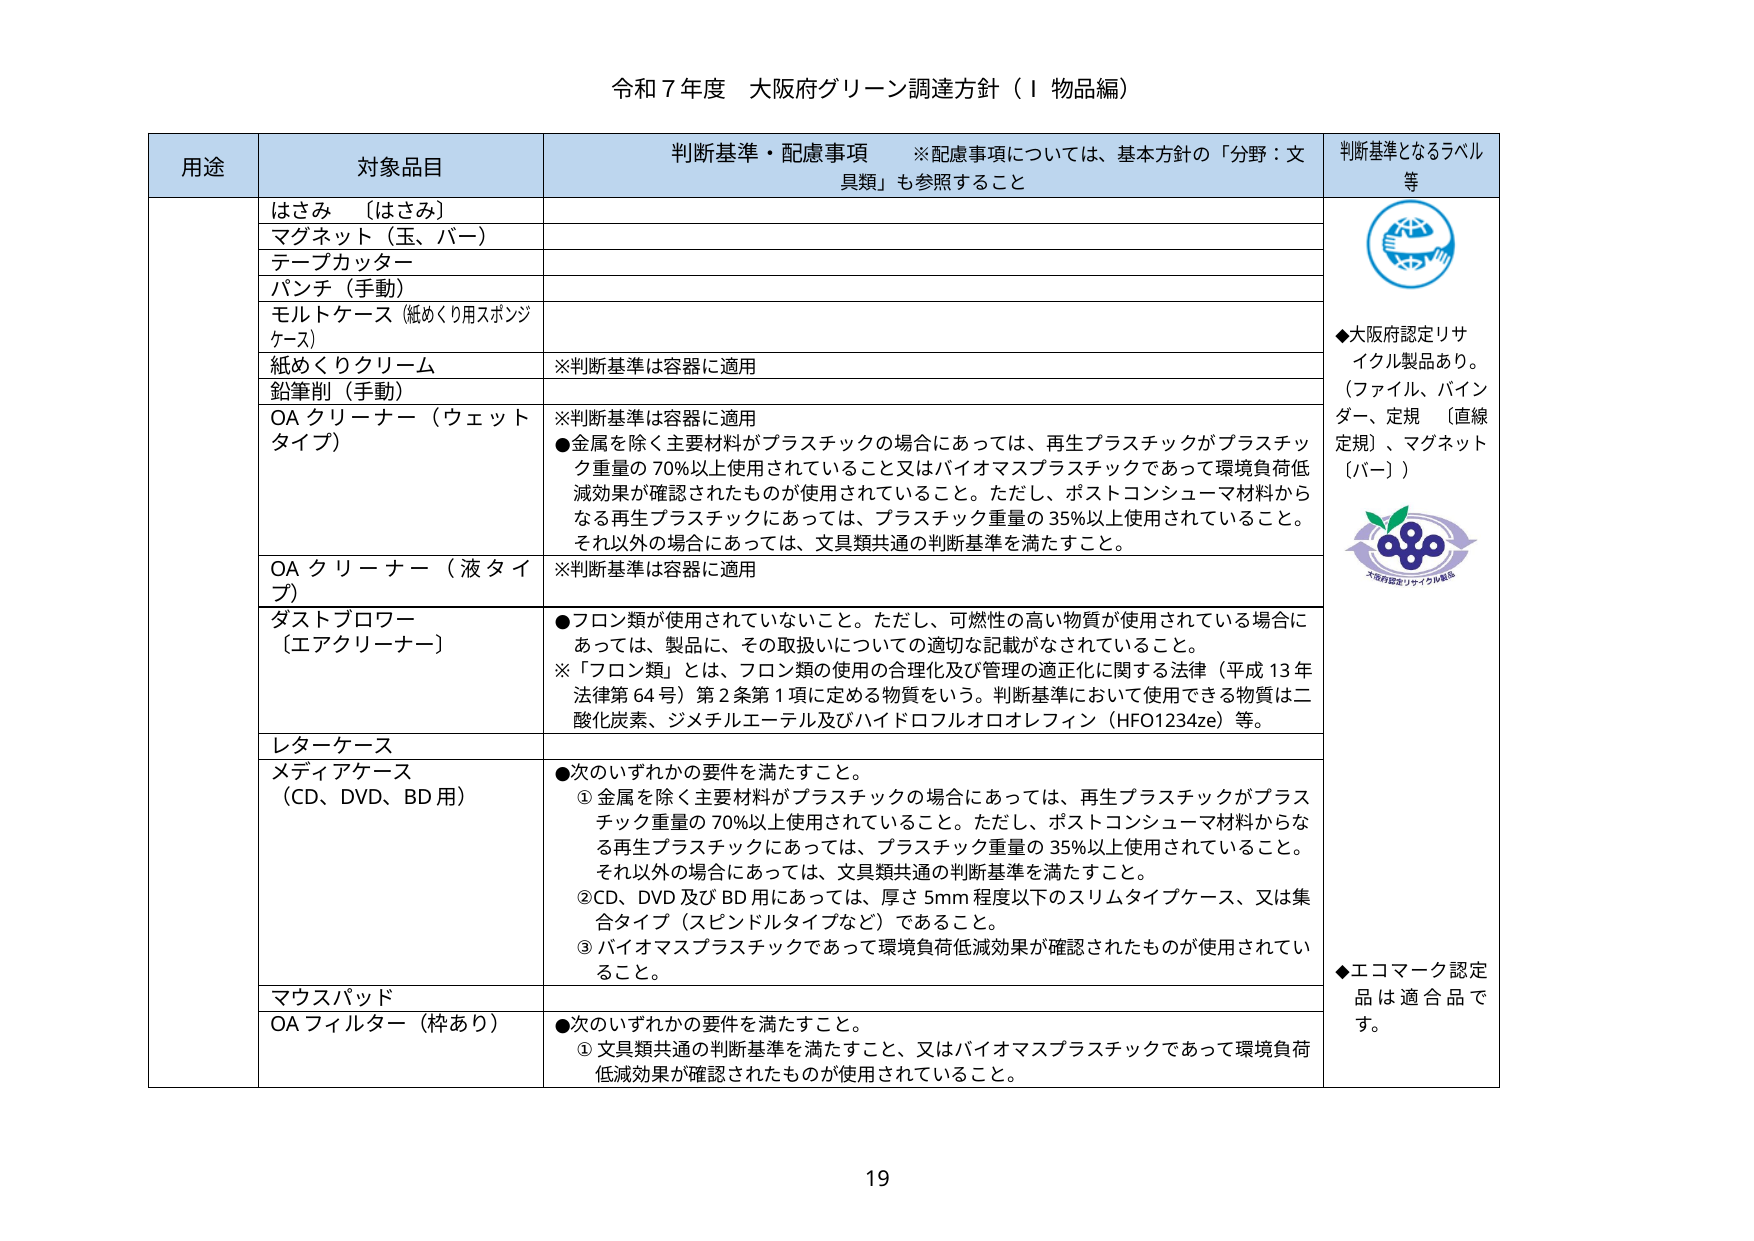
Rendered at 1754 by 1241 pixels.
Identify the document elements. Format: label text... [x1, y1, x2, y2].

table_cell マグネット（玉、バー） [259, 224, 543, 249]
table_header 用途 [149, 134, 258, 197]
table_cell OAクリーナー（ウェットタイプ） [259, 405, 543, 555]
table_cell テープカッター [259, 250, 543, 275]
table_cell 紙めくりクリーム [259, 353, 543, 378]
table_header 対象品目 [259, 134, 543, 197]
table_cell [544, 250, 1323, 275]
table_cell ●フロン類が使用されていないこと。ただし、可燃性の高い物質が使用されている場合にあっては、製品に、その取扱いについての適切な記載がなされていること。 ※「フロン類」とは、フロン類の使用の合理化及び管理の適正化に関する法律（平成13年法律第64号）第2条第1項に定める物質をいう。判断基準において使用できる物質は二酸化炭素、ジメチルエーテル及びハイドロフルオロオレフィン（HFO1234ze）等。 [544, 608, 1323, 732]
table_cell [544, 1012, 1323, 1087]
table_cell ※判断基準は容器に適用 ●金属を除く主要材料がプラスチックの場合にあっては、再生プラスチックがプラスチック重量の70%以上使用されていること又はバイオマスプラスチックであって環境負荷低減効果が確認されたものが使用されていること。ただし、ポストコンシューマ材料からなる再生プラスチックにあっては、プラスチック重量の35%以上使用されていること。それ以外の場合にあっては、文具類共通の判断基準を満たすこと。 [544, 405, 1323, 555]
picture [1363, 198, 1460, 291]
table_cell ダストブロワー 〔エアクリーナー〕 [259, 608, 543, 732]
table_header 判断基準となるラベル等 [1324, 134, 1499, 197]
table_cell [544, 734, 1323, 758]
table_cell [544, 276, 1323, 301]
table_cell [544, 198, 1323, 223]
table_cell [544, 224, 1323, 249]
table_cell パンチ（手動） [259, 276, 543, 301]
table_cell メディアケース （CD、DVD、BD用） [259, 760, 543, 984]
table_cell OAフィルター（枠あり） [259, 1012, 543, 1087]
table_cell ●次のいずれかの要件を満たすこと。 ①金属を除く主要材料がプラスチックの場合にあっては、再生プラスチックがプラスチック重量の70%以上使用されていること。ただし、ポストコンシューマ材料からなる再生プラスチックにあっては、プラスチック重量の35%以上使用されていること。それ以外の場合にあっては、文具類共通の判断基準を満たすこと。 ②CD、DVD及びBD用にあっては、厚さ5mm程度以下のスリムタイプケース、又は集合タイプ（スピンドルタイプなど）であること。 ③バイオマスプラスチックであって環境負荷低減効果が確認されたものが使用されていること。 [544, 760, 1323, 984]
table_cell [544, 379, 1323, 404]
table_header 判断基準・配慮事項 ※配慮事項については、基本方針の「分野：文具類」も参照すること [544, 134, 1323, 197]
table_cell 鉛筆削（手動） [259, 379, 543, 404]
table_cell ※判断基準は容器に適用 [544, 556, 1323, 606]
table_cell レターケース [259, 734, 543, 758]
table_cell [544, 302, 1323, 352]
table_cell OAクリーナー（液タイプ） [259, 556, 543, 606]
picture [1339, 502, 1482, 591]
table_cell はさみ 〔はさみ〕 [259, 198, 543, 223]
table_cell モルトケース（紙めくり用スポンジケース） [259, 302, 543, 352]
table_cell ※判断基準は容器に適用 [544, 353, 1323, 378]
table_cell [544, 986, 1323, 1011]
table_cell マウスパッド [259, 986, 543, 1011]
